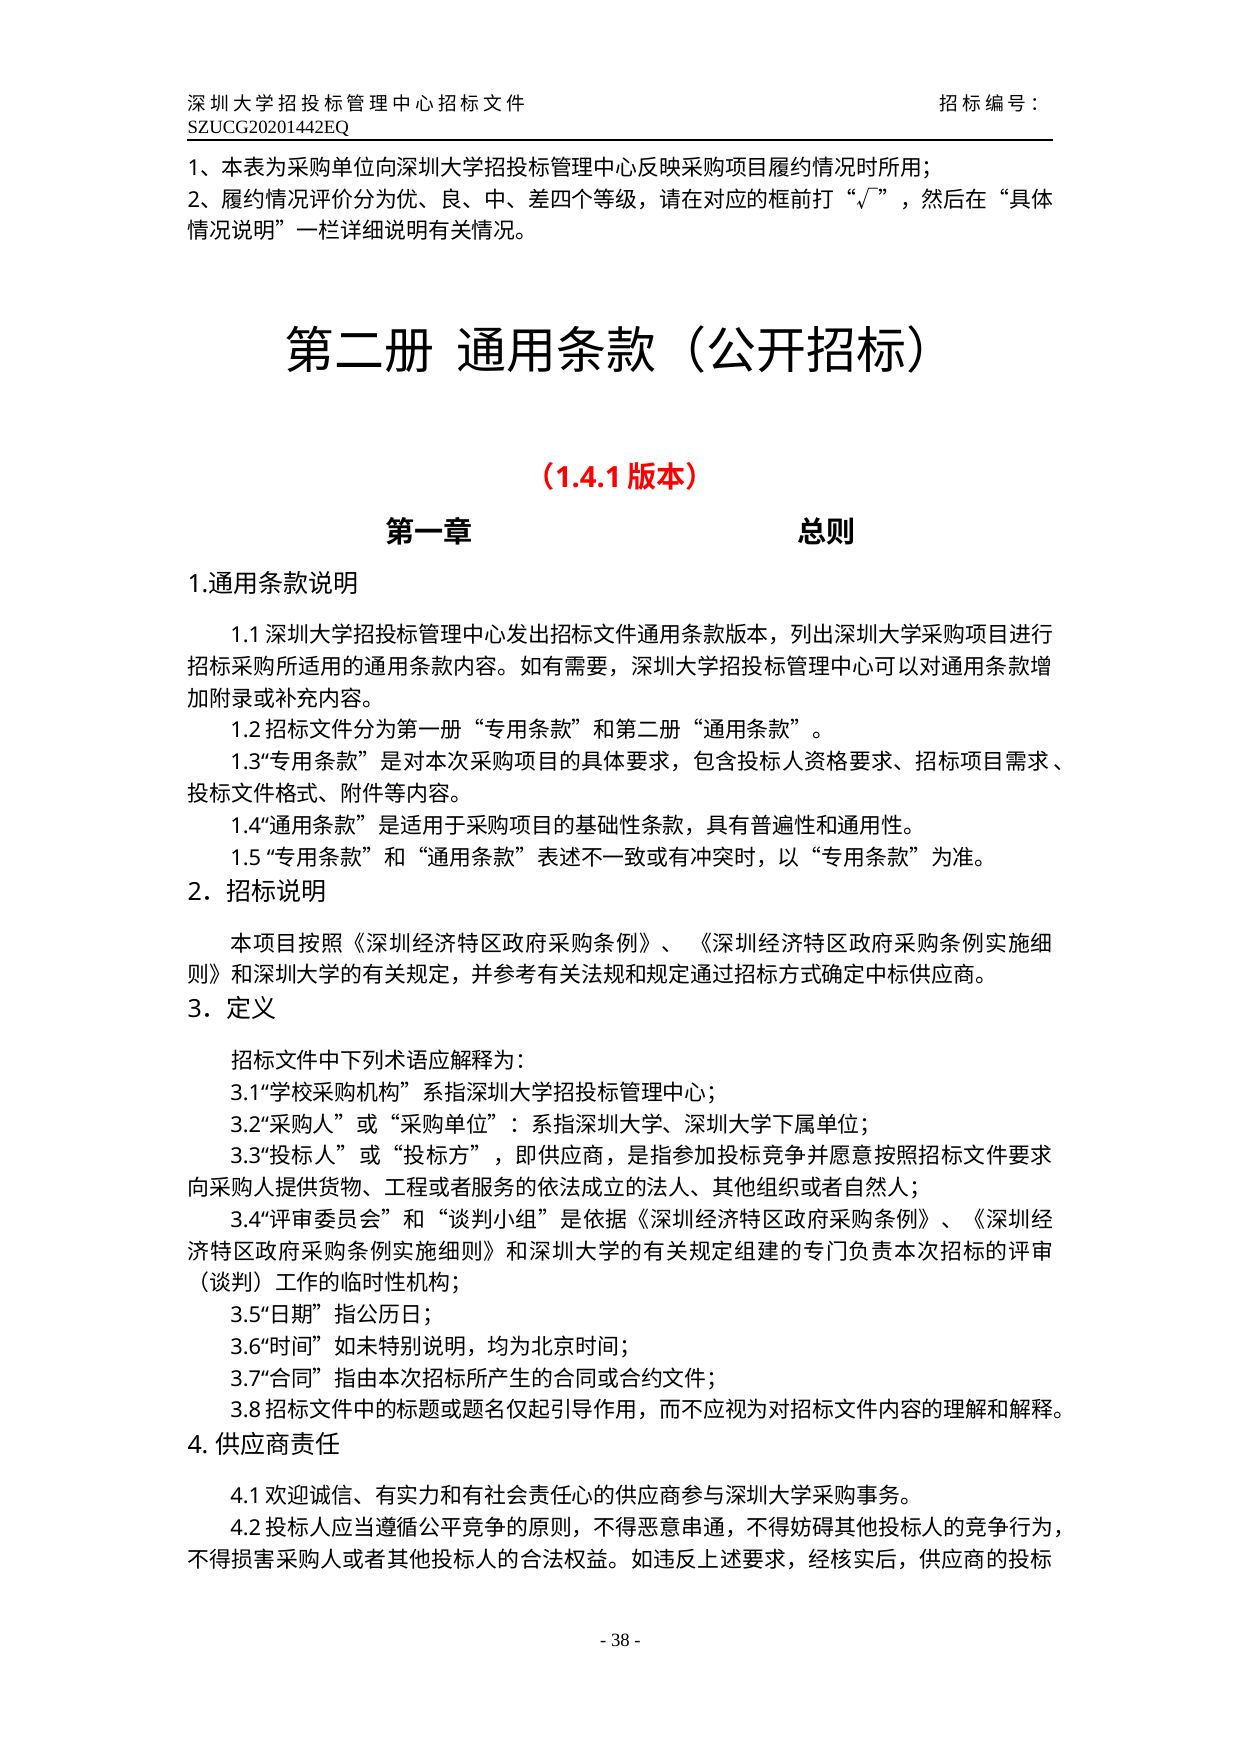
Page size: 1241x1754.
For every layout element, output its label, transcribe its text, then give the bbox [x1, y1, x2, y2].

text 2、履约情况评价分为优、良、中、差四个等级，请在对应的框前打“√”，然后在“具体情况说明”一栏详细说明有关情况。 [187, 182, 1053, 245]
text 3.1“学校采购机构”系指深圳大学招投标管理中心； [187, 1075, 1053, 1107]
text 3．定义 [187, 989, 1053, 1025]
text 1、本表为采购单位向深圳大学招投标管理中心反映采购项目履约情况时所用； [187, 150, 1053, 182]
text 3.6“时间”如未特别说明，均为北京时间； [187, 1329, 1053, 1361]
text 2．招标说明 [187, 871, 1053, 907]
text 3.3“投标人”或“投标方”，即供应商，是指参加投标竞争并愿意按照招标文件要求向采购人提供货物、工程或者服务的依法成立的法人、其他组织或者自然人； [187, 1138, 1053, 1202]
text 招标文件中下列术语应解释为： [187, 1043, 1053, 1075]
text 1.通用条款说明 [187, 563, 1053, 599]
text （1.4.1版本） [187, 453, 1053, 496]
text 1.3“专用条款”是对本次采购项目的具体要求，包含投标人资格要求、招标项目需求、投标文件格式、附件等内容。 [187, 744, 1053, 808]
text 本项目按照《深圳经济特区政府采购条例》、 《深圳经济特区政府采购条例实施细则》和深圳大学的有关规定，并参考有关法规和规定通过招标方式确定中标供应商。 [187, 926, 1053, 989]
text 3.2“采购人”或“采购单位”：系指深圳大学、深圳大学下属单位； [187, 1107, 1053, 1138]
text 3.8招标文件中的标题或题名仅起引导作用，而不应视为对招标文件内容的理解和解释。 [187, 1392, 1053, 1424]
text 4.1欢迎诚信、有实力和有社会责任心的供应商参与深圳大学采购事务。 [187, 1478, 1053, 1510]
text 1.4“通用条款”是适用于采购项目的基础性条款，具有普遍性和通用性。 [187, 808, 1053, 839]
text 1.5 “专用条款”和“通用条款”表述不一致或有冲突时，以“专用条款”为准。 [187, 839, 1053, 871]
text 3.4“评审委员会”和“谈判小组”是依据《深圳经济特区政府采购条例》、《深圳经济特区政府采购条例实施细则》和深圳大学的有关规定组建的专门负责本次招标的评审（谈判）工作的临时性机构； [187, 1202, 1053, 1297]
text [187, 1510, 1053, 1574]
text 3.7“合同”指由本次招标所产生的合同或合约文件； [187, 1361, 1053, 1392]
text 4. 供应商责任 [187, 1424, 1053, 1460]
text 3.5“日期”指公历日； [187, 1297, 1053, 1329]
list 总则 [187, 508, 1053, 551]
text 1.2招标文件分为第一册“专用条款”和第二册“通用条款”。 [187, 712, 1053, 744]
subtitle 第二册 通用条款（公开招标） [187, 310, 1053, 383]
text 1.1深圳大学招投标管理中心发出招标文件通用条款版本，列出深圳大学采购项目进行招标采购所适用的通用条款内容。如有需要，深圳大学招投标管理中心可以对通用条款增加附录或补充内容。 [187, 617, 1053, 712]
